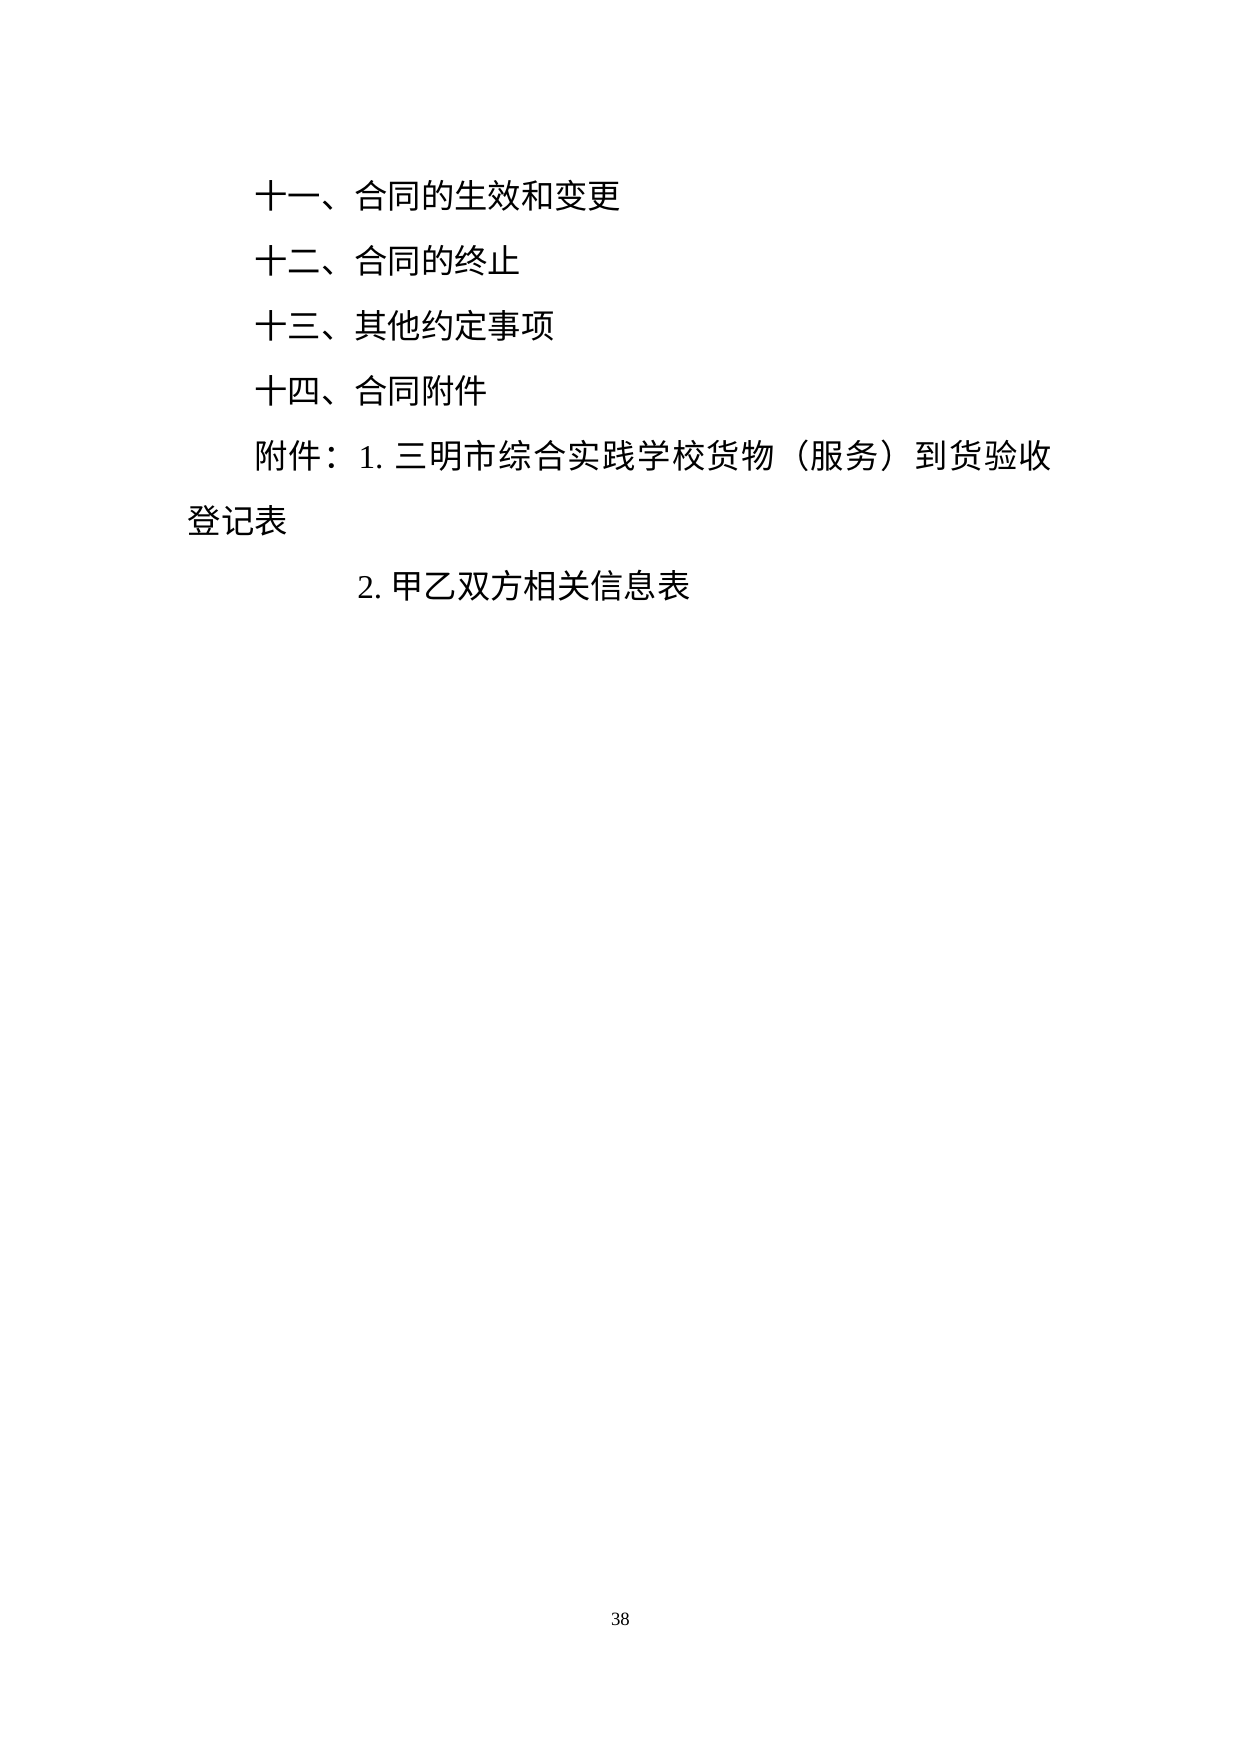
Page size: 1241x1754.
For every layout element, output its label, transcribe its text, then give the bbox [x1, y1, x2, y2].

text 十一、合同的生效和变更 [187, 162, 1053, 227]
text 十三、其他约定事项 [187, 292, 1053, 357]
text 附件：1. 三明市综合实践学校货物（服务）到货验收登记表 [187, 422, 1053, 552]
text 十四、合同附件 [187, 357, 1053, 422]
text 十二、合同的终止 [187, 227, 1053, 292]
text 2. 甲乙双方相关信息表 [187, 552, 1053, 617]
